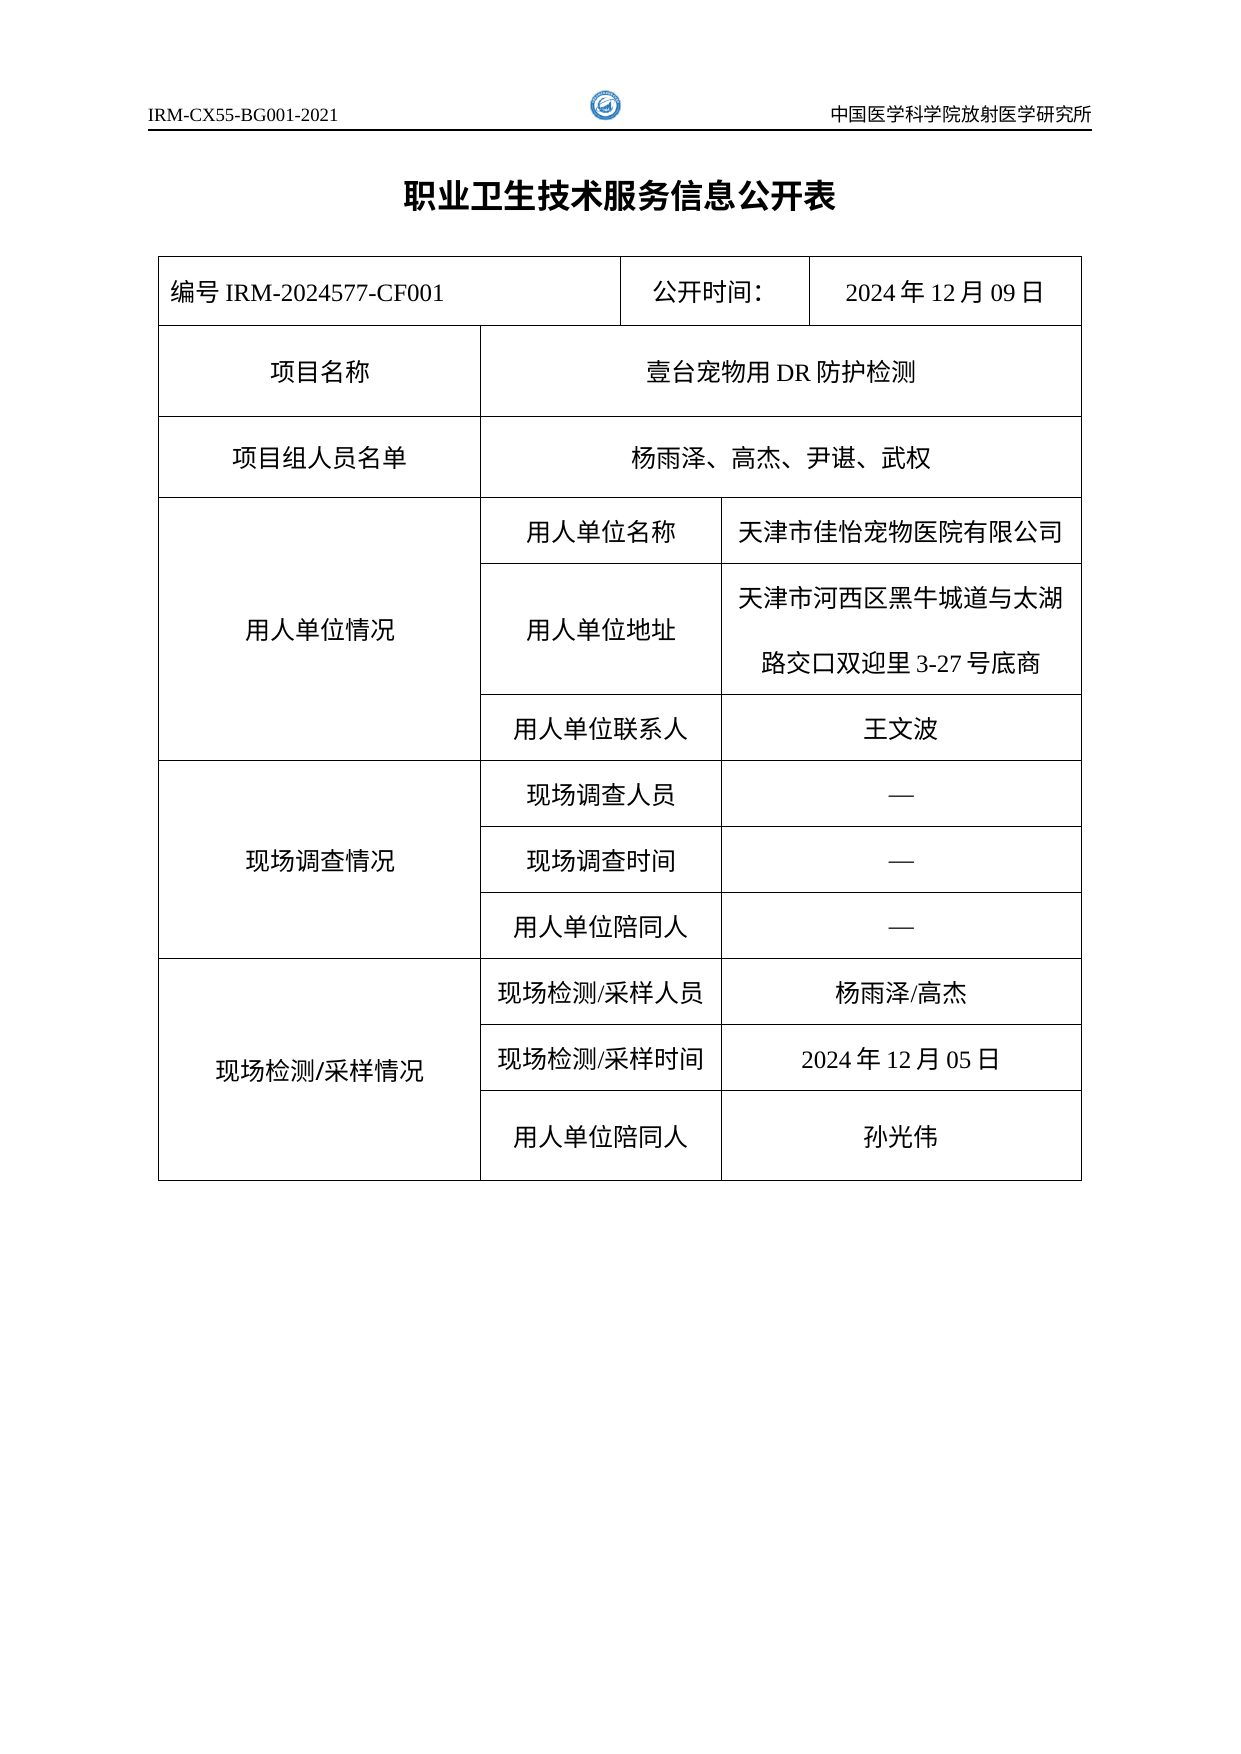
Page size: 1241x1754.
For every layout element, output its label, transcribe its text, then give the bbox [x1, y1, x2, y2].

table_cell 用人单位地址 [481, 564, 721, 694]
table_cell 孙光伟 [722, 1091, 1081, 1179]
table_cell 用人单位联系人 [481, 695, 721, 760]
table_cell 现场检测/采样人员 [481, 959, 721, 1024]
table_cell — [722, 893, 1081, 958]
table_cell 用人单位陪同人 [481, 1091, 721, 1179]
table_cell 现场调查情况 [159, 761, 480, 958]
table_cell 天津市河西区黑牛城道与太湖路交口双迎里3-27号底商 [722, 564, 1081, 694]
table_header 2024年12月09日 [810, 257, 1081, 324]
table_cell 天津市佳怡宠物医院有限公司 [722, 498, 1081, 563]
table_cell 项目名称 [159, 326, 480, 416]
table_cell 现场检测/采样情况 [159, 959, 480, 1179]
table_cell 壹台宠物用DR防护检测 [481, 326, 1081, 416]
table_cell 现场调查人员 [481, 761, 721, 826]
table_cell 现场调查时间 [481, 827, 721, 892]
table_cell 杨雨泽/高杰 [722, 959, 1081, 1024]
table_cell — [722, 761, 1081, 826]
table_cell 项目组人员名单 [159, 417, 480, 497]
text 职业卫生技术服务信息公开表 [148, 162, 1092, 227]
table_header 公开时间： [621, 257, 809, 324]
table_header 编号IRM-2024577-CF001 [159, 257, 620, 324]
table_cell — [722, 827, 1081, 892]
picture [588, 88, 623, 122]
table_cell 用人单位名称 [481, 498, 721, 563]
table_cell 用人单位情况 [159, 498, 480, 760]
table_cell 用人单位陪同人 [481, 893, 721, 958]
table_cell 杨雨泽、高杰、尹谌、武权 [481, 417, 1081, 497]
table_cell 2024年12月05日 [722, 1025, 1081, 1090]
table_cell 现场检测/采样时间 [481, 1025, 721, 1090]
table_cell 王文波 [722, 695, 1081, 760]
